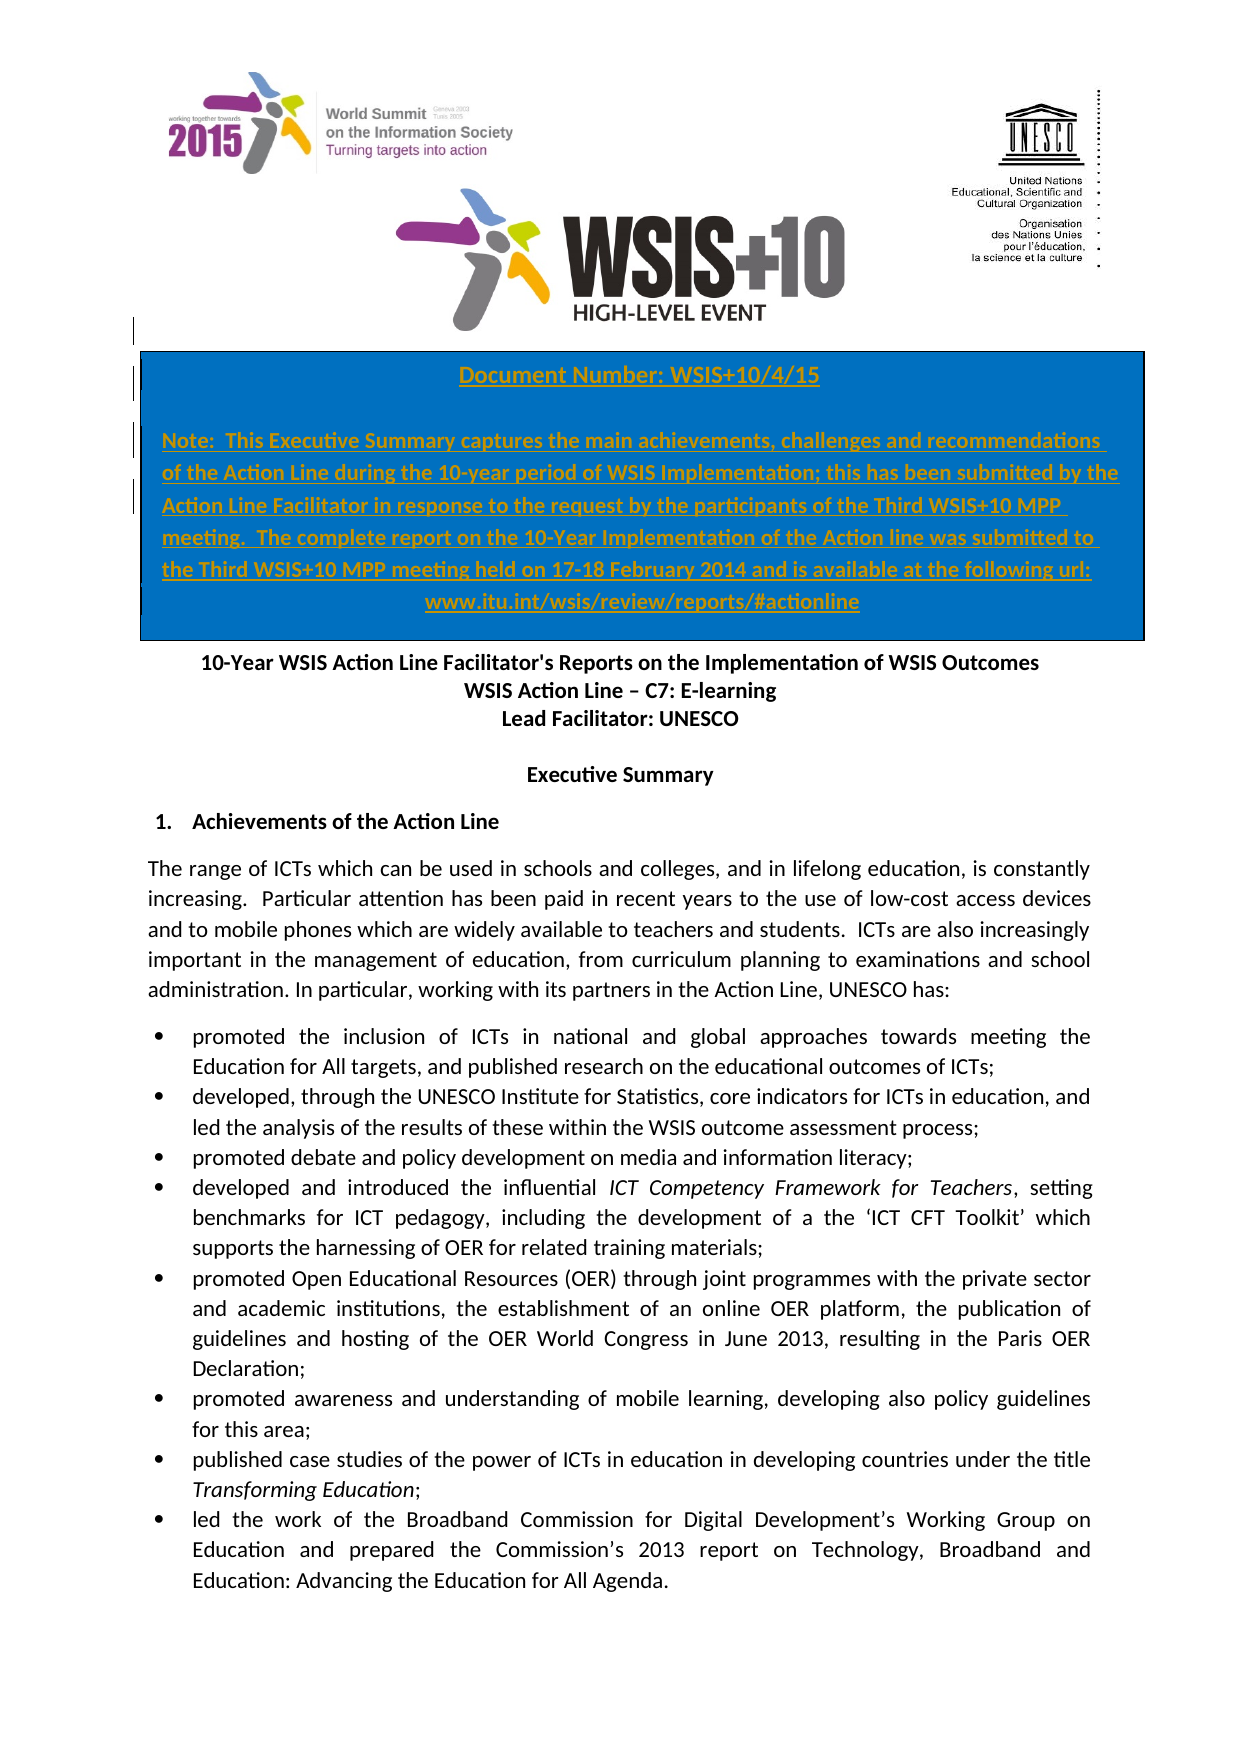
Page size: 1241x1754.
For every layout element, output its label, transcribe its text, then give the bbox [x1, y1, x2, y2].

list promoted Open Educational Resources (OER) through joint programmes with the private sector and academic institutions, the establishment of an online OER platform, the publication of guidelines and hosting of the OER World Congress in June 2013, resulting in the Paris OER Declaration; [155, 1330, 1093, 1449]
picture [383, 184, 857, 335]
picture [168, 72, 513, 174]
list Achievements of the Action Line [154, 807, 1093, 835]
text Lead Facilitator: UNESCO [148, 704, 1093, 732]
picture [925, 85, 1106, 279]
text 10-Year WSIS Action Line Facilitator's Reports on the Implementation of WSIS Outcomes [148, 648, 1093, 676]
text WSIS Action Line – C7: E-learning [148, 676, 1093, 704]
list published case studies of the power of ICTs in education in developing countries under the title Transforming Education; [155, 1545, 1093, 1603]
list developed, through the UNESCO Institute for Statistics, core indicators for ICTs in education, and led the analysis of the results of these within the WSIS outcome assessment process; [155, 1099, 1093, 1157]
list promoted the inclusion of ICTs in national and global approaches towards meeting the Education for All targets, and published research on the educational outcomes of ICTs; [155, 1022, 1093, 1080]
list developed and introduced the influential ICT Competency Framework for Teachers, setting benchmarks for ICT pedagogy, including the development of a the ‘ICT CFT Toolkit’ which supports the harnessing of OER for related training materials; [155, 1223, 1093, 1311]
list promoted awareness and understanding of mobile learning, developing also policy guidelines for this area; [155, 1468, 1093, 1526]
list promoted debate and policy development on media and information literacy; [155, 1176, 1093, 1204]
text Executive Summary [148, 761, 1093, 788]
text The range of ICTs which can be used in schools and colleges, and in lifelong education, is constantly increasing. Particular attention has been paid in recent years to the use of low-cost access devices and to mobile phones which are widely available to teachers and students. ICTs are also increasingly important in the management of education, from curriculum planning to examinations and school administration. In particular, working with its partners in the Action Line, UNESCO has: [148, 854, 1093, 1003]
